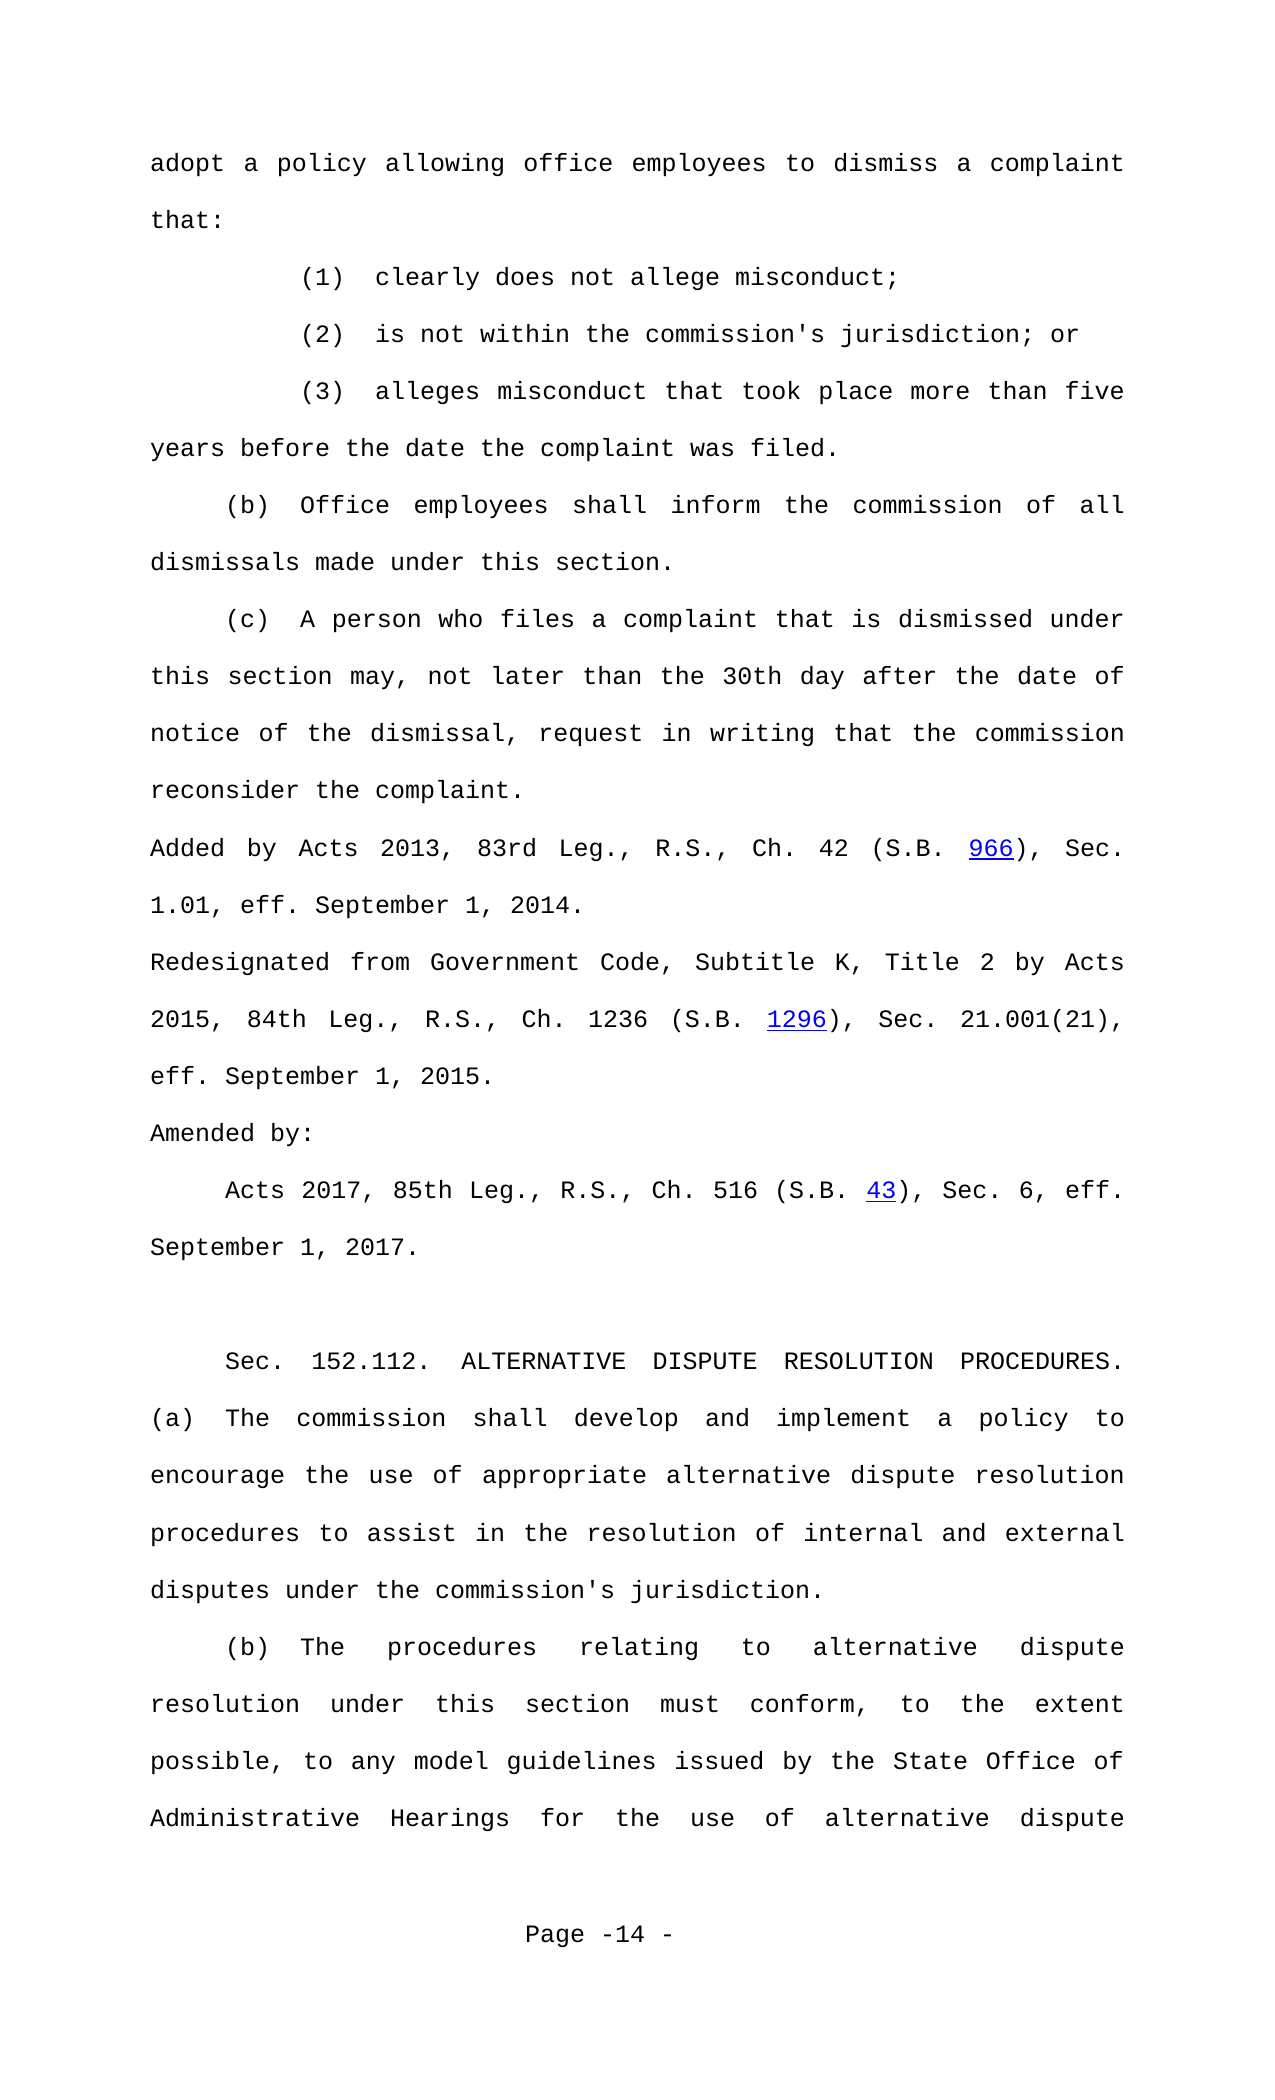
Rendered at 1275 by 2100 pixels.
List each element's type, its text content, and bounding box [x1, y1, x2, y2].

text (b) Office employees shall inform the commission of all dismissals made under this section. [150, 492, 1125, 578]
text Added by Acts 2013, 83rd Leg., R.S., Ch. 42 (S.B. 966), Sec. 1.01, eff. September 1, 2014. [150, 835, 1125, 921]
text Amended by: [150, 1120, 1125, 1149]
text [150, 1634, 1125, 1834]
text (3) alleges misconduct that took place more than five years before the date the complaint was filed. [150, 378, 1125, 464]
text (2) is not within the commission's jurisdiction; or [150, 321, 1125, 350]
text Sec. 152.112. ALTERNATIVE DISPUTE RESOLUTION PROCEDURES. (a) The commission shall develop and implement a policy to encourage the use of appropriate alternative dispute resolution procedures to assist in the resolution of internal and external disputes under the commission's jurisdiction. [150, 1349, 1125, 1606]
text Acts 2017, 85th Leg., R.S., Ch. 516 (S.B. 43), Sec. 6, eff. September 1, 2017. [150, 1177, 1125, 1263]
text (1) clearly does not allege misconduct; [150, 264, 1125, 293]
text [150, 150, 1125, 236]
text (c) A person who files a complaint that is dismissed under this section may, not later than the 30th day after the date of notice of the dismissal, request in writing that the commission reconsider the complaint. [150, 607, 1125, 806]
text Redesignated from Government Code, Subtitle K, Title 2 by Acts 2015, 84th Leg., R.S., Ch. 1236 (S.B. 1296), Sec. 21.001(21), eff. September 1, 2015. [150, 949, 1125, 1092]
